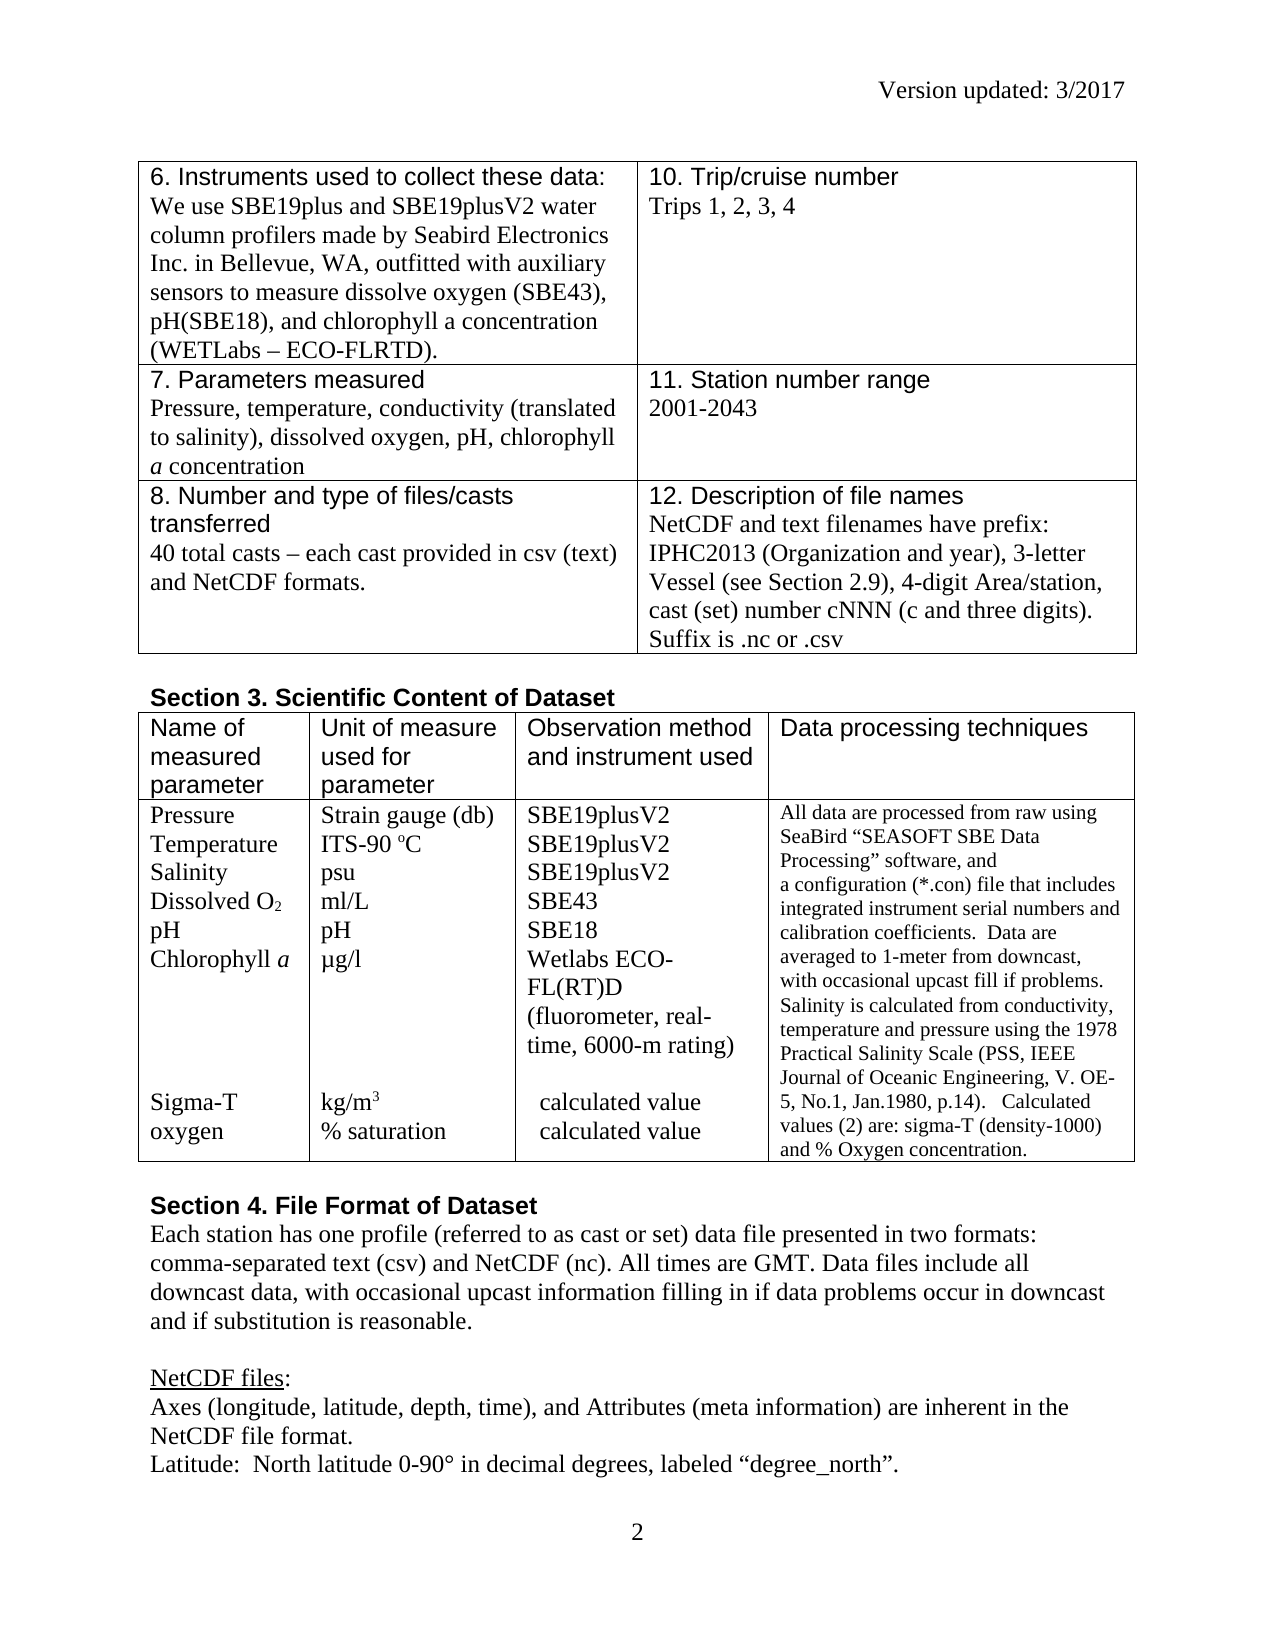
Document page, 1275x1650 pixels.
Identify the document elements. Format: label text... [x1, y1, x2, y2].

text Section 3. Scientific Content of Dataset [150, 683, 1125, 712]
text Section 4. File Format of Dataset [150, 1191, 1125, 1219]
table_cell All data are processed from raw using SeaBird “SEASOFT SBE Data Processing” software, and a configuration (*.con) file that includes integrated instrument serial numbers and calibration coefficients. Data are averaged to 1-meter from downcast, with occasional upcast fill if problems. Salinity is calculated from conductivity, temperature and pressure using the 1978 Practical Salinity Scale (PSS, IEEE Journal of Oceanic Engineering, V. OE-5, No.1, Jan.1980, p.14). Calculated values (2) are: sigma-T (density-1000) and % Oxygen concentration. [769, 800, 1134, 1161]
table_header 10. Trip/cruise number Trips 1, 2, 3, 4 [638, 162, 1136, 363]
table_header Observation method and instrument used [516, 713, 768, 799]
table_cell Pressure Temperature Salinity Dissolved O2 pH Chlorophyll a Sigma-T oxygen [139, 800, 309, 1161]
table_cell 8. Number and type of files/casts transferred 40 total casts – each cast provided in csv (text) and NetCDF formats. [139, 481, 637, 653]
table_cell Strain gauge (db) ITS-90 oC psu ml/L pH µg/l kg/m3 % saturation [310, 800, 515, 1161]
table_cell 7. Parameters measured Pressure, temperature, conductivity (translated to salinity), dissolved oxygen, pH, chlorophyll a concentration [139, 365, 637, 479]
table_header Unit of measure used for parameter [310, 713, 515, 799]
table_cell 12. Description of file names NetCDF and text filenames have prefix: IPHC2013 (Organization and year), 3-letter Vessel (see Section 2.9), 4-digit Area/station, cast (set) number cNNN (c and three digits). Suffix is .nc or .csv [638, 481, 1136, 653]
table_cell SBE19plusV2 SBE19plusV2 SBE19plusV2 SBE43 SBE18 Wetlabs ECO-FL(RT)D (fluorometer, real-time, 6000-m rating) calculated value calculated value [516, 800, 768, 1161]
text NetCDF files: [150, 1363, 1125, 1392]
table_header Data processing techniques [769, 713, 1134, 799]
table_header Name of measured parameter [139, 713, 309, 799]
table_cell 11. Station number range 2001-2043 [638, 365, 1136, 479]
text Latitude: North latitude 0-90° in decimal degrees, labeled “degree_north”. [150, 1449, 1125, 1478]
table_header 6. Instruments used to collect these data: We use SBE19plus and SBE19plusV2 water column profilers made by Seabird Electronics Inc. in Bellevue, WA, outfitted with auxiliary sensors to measure dissolve oxygen (SBE43), pH(SBE18), and chlorophyll a concentration (WETLabs – ECO-FLRTD). [139, 162, 637, 363]
text Axes (longitude, latitude, depth, time), and Attributes (meta information) are inherent in the NetCDF file format. [150, 1392, 1125, 1449]
text Each station has one profile (referred to as cast or set) data file presented in two formats: comma-separated text (csv) and NetCDF (nc). All times are GMT. Data files include all downcast data, with occasional upcast information filling in if data problems occur in downcast and if substitution is reasonable. [150, 1219, 1125, 1334]
